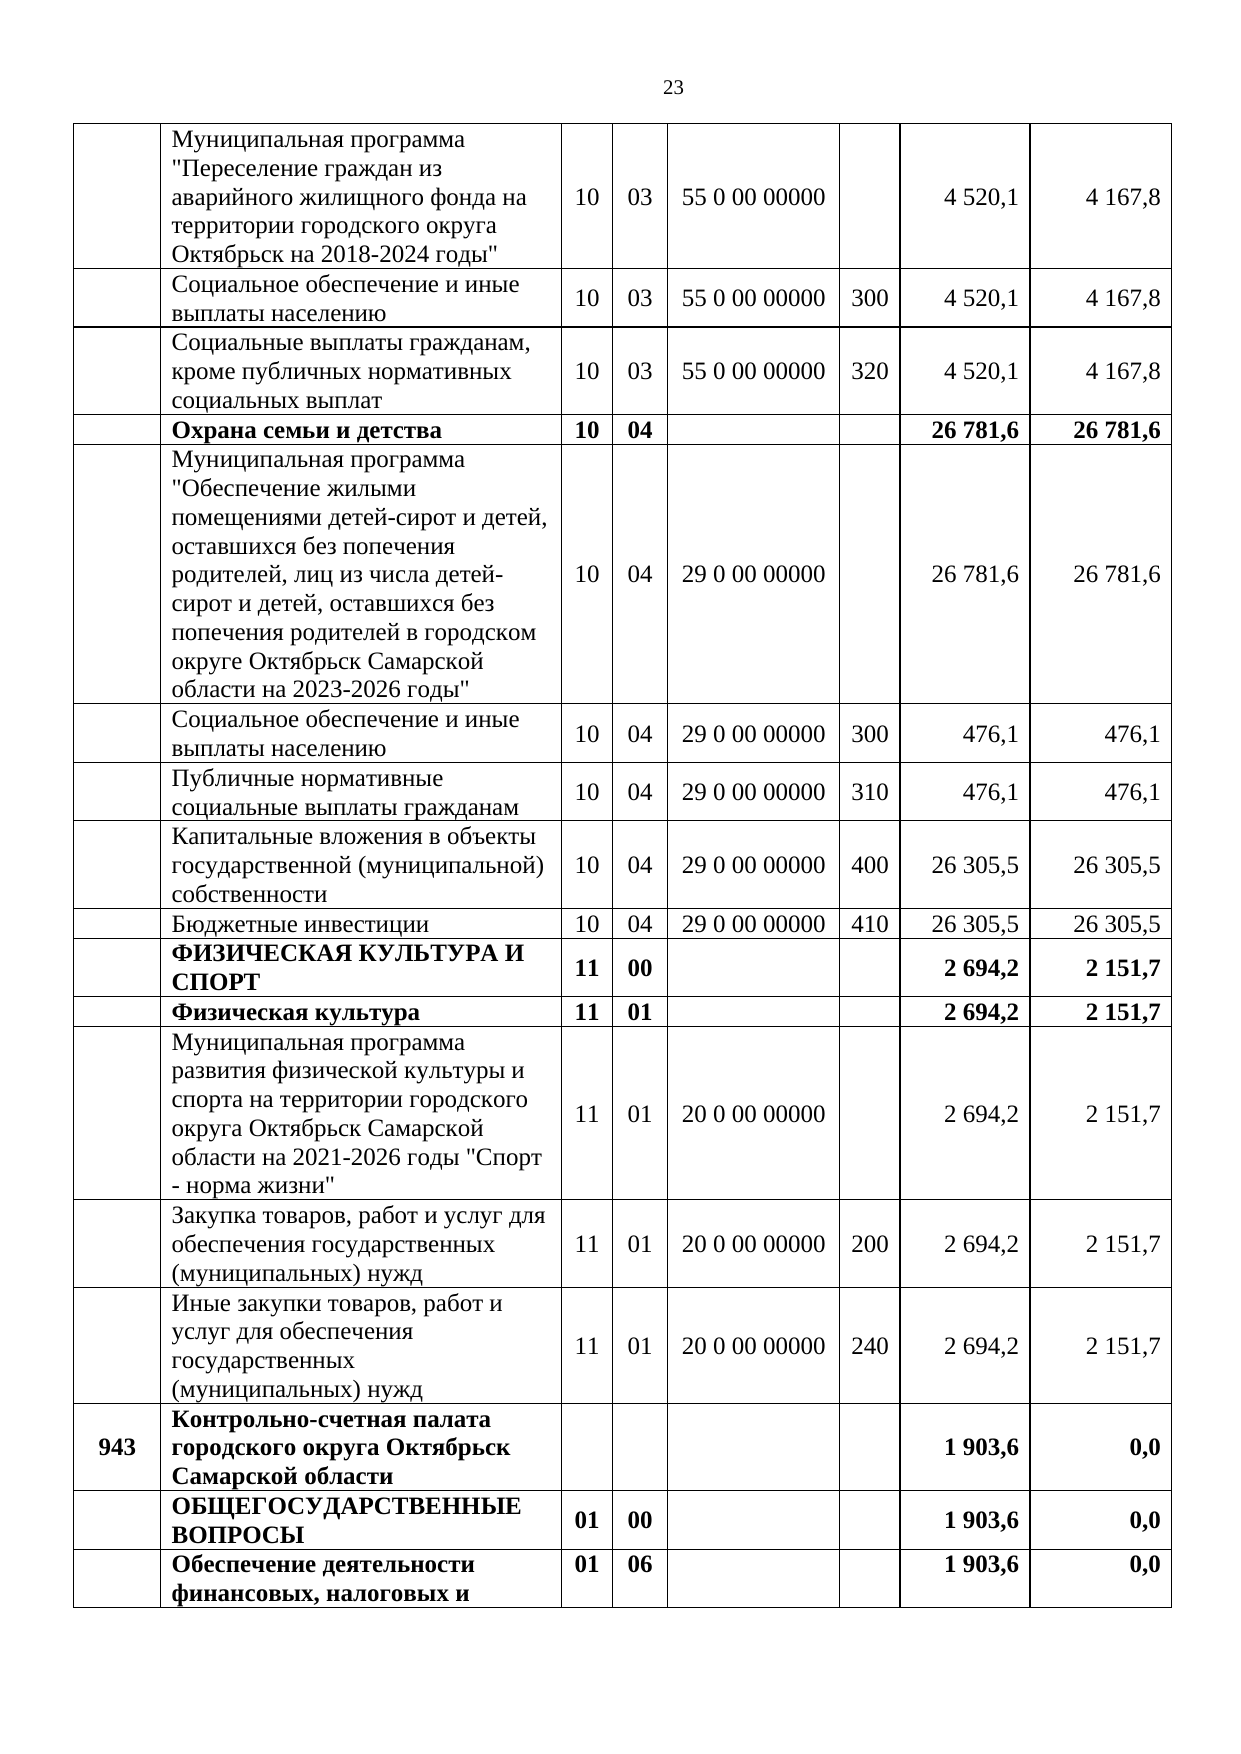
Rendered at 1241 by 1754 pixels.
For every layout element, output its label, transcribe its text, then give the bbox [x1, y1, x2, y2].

table_cell ОБЩЕГОСУДАРСТВЕННЫЕ ВОПРОСЫ [161, 1491, 561, 1548]
table_cell 10 [562, 909, 612, 937]
table_cell 10 [562, 124, 612, 268]
table_cell ФИЗИЧЕСКАЯ КУЛЬТУРА И СПОРТ [161, 939, 561, 996]
table_cell Социальное обеспечение и иные выплаты населению [161, 704, 561, 762]
table_cell 10 [562, 704, 612, 762]
table_cell Публичные нормативные социальные выплаты гражданам [161, 763, 561, 820]
table_cell 2 694,2 [901, 1288, 1029, 1403]
table_cell 04 [613, 909, 667, 937]
table_cell [74, 124, 160, 268]
table_cell Охрана семьи и детства [161, 415, 561, 443]
table_cell [74, 1550, 160, 1607]
table_cell 300 [840, 704, 899, 762]
table_cell 400 [840, 821, 899, 908]
table_cell 10 [562, 328, 612, 414]
table_cell 11 [562, 1027, 612, 1199]
table_cell 26 305,5 [1031, 821, 1171, 908]
table_cell 04 [613, 704, 667, 762]
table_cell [161, 1550, 561, 1607]
table_cell 1 903,6 [901, 1550, 1029, 1607]
table_cell [74, 939, 160, 996]
table_cell 4 167,8 [1031, 269, 1171, 326]
table_cell 0,0 [1031, 1550, 1171, 1607]
table_cell 01 [613, 997, 667, 1026]
table_cell 04 [613, 821, 667, 908]
table_cell 0,0 [1031, 1404, 1171, 1490]
table_cell 03 [613, 124, 667, 268]
table_cell [74, 1027, 160, 1199]
table_cell [840, 939, 899, 996]
table_cell [74, 821, 160, 908]
table_cell 410 [840, 909, 899, 937]
table_cell 10 [562, 445, 612, 703]
table_cell [613, 1404, 667, 1490]
table_cell 06 [613, 1550, 667, 1607]
table_cell 2 694,2 [901, 939, 1029, 996]
table_cell [840, 1550, 899, 1607]
table_cell 26 781,6 [901, 445, 1029, 703]
table_cell 320 [840, 328, 899, 414]
table_cell 10 [562, 821, 612, 908]
table_cell 4 167,8 [1031, 124, 1171, 268]
table_cell 2 151,7 [1031, 1027, 1171, 1199]
table_cell 1 903,6 [901, 1491, 1029, 1548]
table_cell [74, 415, 160, 443]
table_cell 01 [562, 1550, 612, 1607]
table_cell 0,0 [1031, 1491, 1171, 1548]
table_cell 310 [840, 763, 899, 820]
table_cell 2 694,2 [901, 1027, 1029, 1199]
table_cell [74, 997, 160, 1026]
table_cell [74, 1491, 160, 1548]
table_cell 11 [562, 1288, 612, 1403]
table_cell 20 0 00 00000 [668, 1200, 839, 1287]
table_cell 29 0 00 00000 [668, 821, 839, 908]
table_cell 04 [613, 415, 667, 443]
table_cell [74, 445, 160, 703]
table_cell 26 781,6 [1031, 415, 1171, 443]
table_cell 11 [562, 1200, 612, 1287]
table_cell 476,1 [1031, 704, 1171, 762]
table_cell 2 694,2 [901, 1200, 1029, 1287]
table_cell 29 0 00 00000 [668, 763, 839, 820]
table_cell 2 151,7 [1031, 1200, 1171, 1287]
table_cell 2 151,7 [1031, 1288, 1171, 1403]
table_cell 476,1 [901, 763, 1029, 820]
table_cell 04 [613, 763, 667, 820]
table_cell 20 0 00 00000 [668, 1027, 839, 1199]
table_cell [74, 909, 160, 937]
table_cell 01 [613, 1027, 667, 1199]
table_cell 04 [613, 445, 667, 703]
table_cell Муниципальная программа развития физической культуры и спорта на территории городского округа Октябрьск Самарской области на 2021-2026 годы "Спорт - норма жизни" [161, 1027, 561, 1199]
table_cell 4 520,1 [901, 124, 1029, 268]
table_cell Муниципальная программа "Переселение граждан из аварийного жилищного фонда на территории городского округа Октябрьск на 2018-2024 годы" [161, 124, 561, 268]
table_cell [840, 415, 899, 443]
table_cell 26 781,6 [1031, 445, 1171, 703]
table_cell 03 [613, 328, 667, 414]
table_cell 1 903,6 [901, 1404, 1029, 1490]
table_cell [74, 704, 160, 762]
table_cell 4 167,8 [1031, 328, 1171, 414]
table_cell Контрольно-счетная палата городского округа Октябрьск Самарской области [161, 1404, 561, 1490]
table_cell 01 [613, 1288, 667, 1403]
table_cell [668, 939, 839, 996]
table_cell [668, 997, 839, 1026]
table_cell 2 694,2 [901, 997, 1029, 1026]
table_cell [840, 997, 899, 1026]
table_cell 240 [840, 1288, 899, 1403]
table_cell 26 305,5 [901, 821, 1029, 908]
table_cell [668, 1491, 839, 1548]
table_cell 943 [74, 1404, 160, 1490]
table_cell [74, 763, 160, 820]
table_cell [840, 1491, 899, 1548]
table_cell Муниципальная программа "Обеспечение жилыми помещениями детей-сирот и детей, оставшихся без попечения родителей, лиц из числа детей-сирот и детей, оставшихся без попечения родителей в городском округе Октябрьск Самарской области на 2023-2026 годы" [161, 445, 561, 703]
table_cell 01 [562, 1491, 612, 1548]
table_cell 10 [562, 269, 612, 326]
table_cell 300 [840, 269, 899, 326]
table_cell 55 0 00 00000 [668, 328, 839, 414]
table_cell Закупка товаров, работ и услуг для обеспечения государственных (муниципальных) нужд [161, 1200, 561, 1287]
table_cell [668, 415, 839, 443]
table_cell Капитальные вложения в объекты государственной (муниципальной) собственности [161, 821, 561, 908]
table_cell 26 305,5 [901, 909, 1029, 937]
table_cell Бюджетные инвестиции [161, 909, 561, 937]
table_cell Социальные выплаты гражданам, кроме публичных нормативных социальных выплат [161, 328, 561, 414]
table_cell 4 520,1 [901, 328, 1029, 414]
table_cell 55 0 00 00000 [668, 124, 839, 268]
table_cell [840, 124, 899, 268]
table_cell 26 305,5 [1031, 909, 1171, 937]
table_cell 20 0 00 00000 [668, 1288, 839, 1403]
table_cell 26 781,6 [901, 415, 1029, 443]
table_cell 55 0 00 00000 [668, 269, 839, 326]
table_cell 2 151,7 [1031, 939, 1171, 996]
table_cell [840, 1027, 899, 1199]
table_cell 200 [840, 1200, 899, 1287]
table_cell 476,1 [901, 704, 1029, 762]
table_cell 2 151,7 [1031, 997, 1171, 1026]
table_cell 10 [562, 415, 612, 443]
table_cell 00 [613, 939, 667, 996]
table_cell Иные закупки товаров, работ и услуг для обеспечения государственных (муниципальных) нужд [161, 1288, 561, 1403]
table_cell 11 [562, 997, 612, 1026]
table_cell 11 [562, 939, 612, 996]
table_cell 29 0 00 00000 [668, 445, 839, 703]
table_cell [840, 1404, 899, 1490]
table_cell 03 [613, 269, 667, 326]
table_cell 4 520,1 [901, 269, 1029, 326]
table_cell [74, 269, 160, 326]
table_cell 476,1 [1031, 763, 1171, 820]
table_cell 10 [562, 763, 612, 820]
table_cell [668, 1550, 839, 1607]
table_cell [74, 328, 160, 414]
table_cell Физическая культура [161, 997, 561, 1026]
table_cell [668, 1404, 839, 1490]
table_cell 01 [613, 1200, 667, 1287]
table_cell [840, 445, 899, 703]
table_cell 29 0 00 00000 [668, 909, 839, 937]
table_cell [562, 1404, 612, 1490]
table_cell [74, 1288, 160, 1403]
table_cell 29 0 00 00000 [668, 704, 839, 762]
table_cell [74, 1200, 160, 1287]
table_cell 00 [613, 1491, 667, 1548]
table_cell Социальное обеспечение и иные выплаты населению [161, 269, 561, 326]
